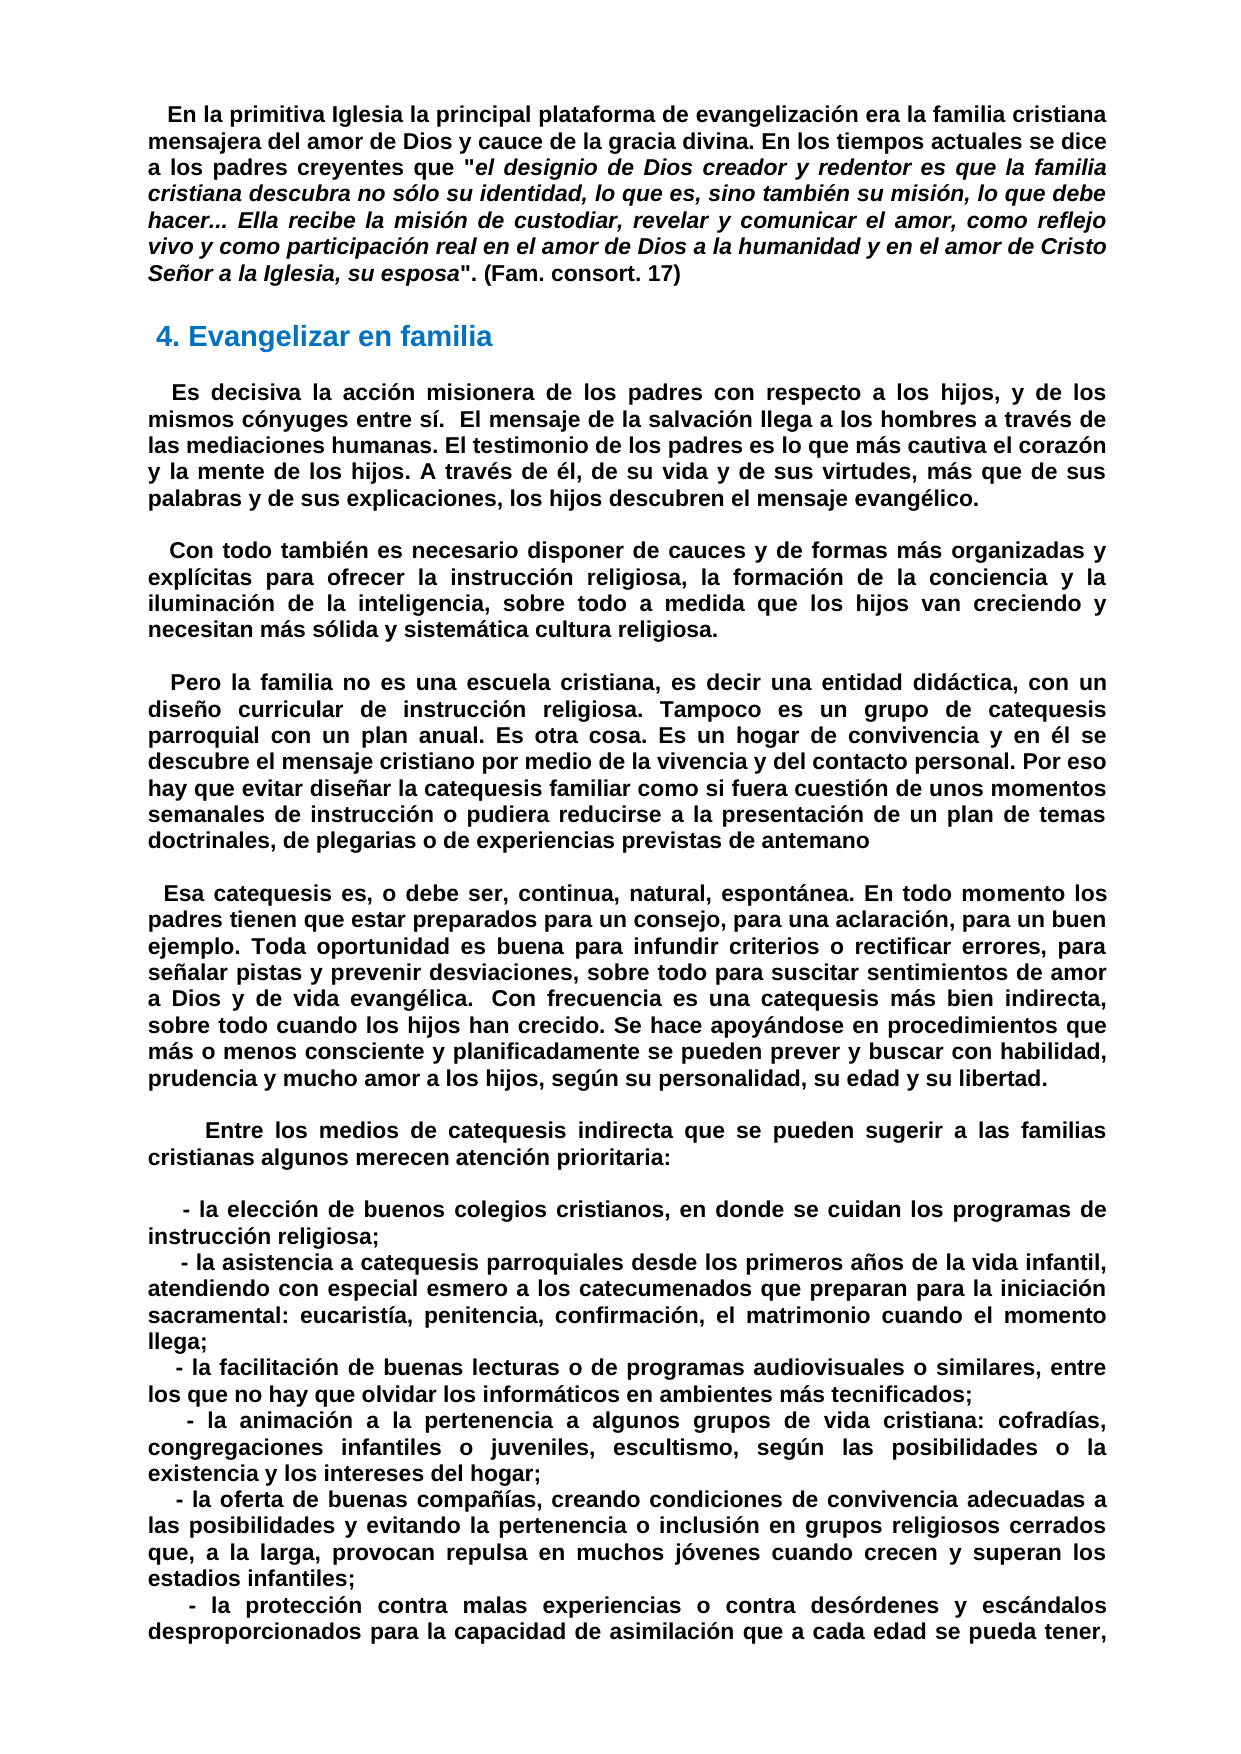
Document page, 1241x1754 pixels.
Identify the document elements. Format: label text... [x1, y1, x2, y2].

text Entre los medios de catequesis indirecta que se pueden sugerir a las familias cristianas algunos merecen atención prioritaria: [148, 1091, 1107, 1170]
text - la oferta de buenas compañías, creando condiciones de convivencia adecuadas a las posibilidades y evitando la pertenencia o inclusión en grupos religiosos cerrados que, a la larga, provocan repulsa en muchos jóvenes cuando crecen y superan los estadios infantiles; [148, 1486, 1107, 1592]
text Pero la familia no es una escuela cristiana, es decir una entidad didáctica, con un diseño curricular de instrucción religiosa. Tampoco es un grupo de catequesis parroquial con un plan anual. Es otra cosa. Es un hogar de convivencia y en él se descubre el mensaje cristiano por medio de la vivencia y del contacto personal. Por eso hay que evitar diseñar la catequesis familiar como si fuera cuestión de unos momentos semanales de instrucción o pudiera reducirse a la presentación de un plan de temas doctrinales, de plegarias o de experiencias previstas de antemano [148, 643, 1107, 854]
text Esa catequesis es, o debe ser, continua, natural, espontánea. En todo momento los padres tienen que estar preparados para un consejo, para una aclaración, para un buen ejemplo. Toda oportunidad es buena para infundir criterios o rectificar errores, para señalar pistas y prevenir desviaciones, sobre todo para suscitar sentimientos de amor a Dios y de vida evangélica. Con frecuencia es una catequesis más bien indirecta, sobre todo cuando los hijos han crecido. Se hace apoyándose en procedimientos que más o menos consciente y planificadamente se pueden prever y buscar con habilidad, prudencia y mucho amor a los hijos, según su personalidad, su edad y su libertad. [148, 880, 1107, 1091]
text 4. Evangelizar en familia [148, 319, 1107, 353]
text Es decisiva la acción misionera de los padres con respecto a los hijos, y de los mismos cónyuges entre sí. El mensaje de la salvación llega a los hombres a través de las mediaciones humanas. El testimonio de los padres es lo que más cautiva el corazón y la mente de los hijos. A través de él, de su vida y de sus virtudes, más que de sus palabras y de sus explicaciones, los hijos descubren el mensaje evangélico. [148, 379, 1107, 511]
text - la animación a la pertenencia a algunos grupos de vida cristiana: cofradías, congregaciones infantiles o juveniles, escultismo, según las posibilidades o la existencia y los intereses del hogar; [148, 1407, 1107, 1486]
text En la primitiva Iglesia la principal plataforma de evangelización era la familia cristiana mensajera del amor de Dios y cauce de la gracia divina. En los tiempos actuales se dice a los padres creyentes que "el designio de Dios creador y redentor es que la familia cristiana descubra no sólo su identidad, lo que es, sino también su misión, lo que debe hacer... Ella recibe la misión de custodiar, revelar y comunicar el amor, como reflejo vivo y como participación real en el amor de Dios a la humanidad y en el amor de Cristo Señor a la Iglesia, su esposa". (Fam. consort. 17) [148, 75, 1107, 286]
text - la elección de buenos colegios cristianos, en donde se cuidan los programas de instrucción religiosa; [148, 1170, 1107, 1249]
text Con todo también es necesario disponer de cauces y de formas más organizadas y explícitas para ofrecer la instrucción religiosa, la formación de la conciencia y la iluminación de la inteligencia, sobre todo a medida que los hijos van creciendo y necesitan más sólida y sistemática cultura religiosa. [148, 511, 1107, 643]
text - la asistencia a catequesis parroquiales desde los primeros años de la vida infantil, atendiendo con especial esmero a los catecumenados que preparan para la iniciación sacramental: eucaristía, penitencia, confirmación, el matrimonio cuando el momento llega; - la facilitación de buenas lecturas o de programas audiovisuales o similares, entre los que no hay que olvidar los informáticos en ambientes más tecnificados; [148, 1249, 1107, 1407]
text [148, 1592, 1107, 1644]
